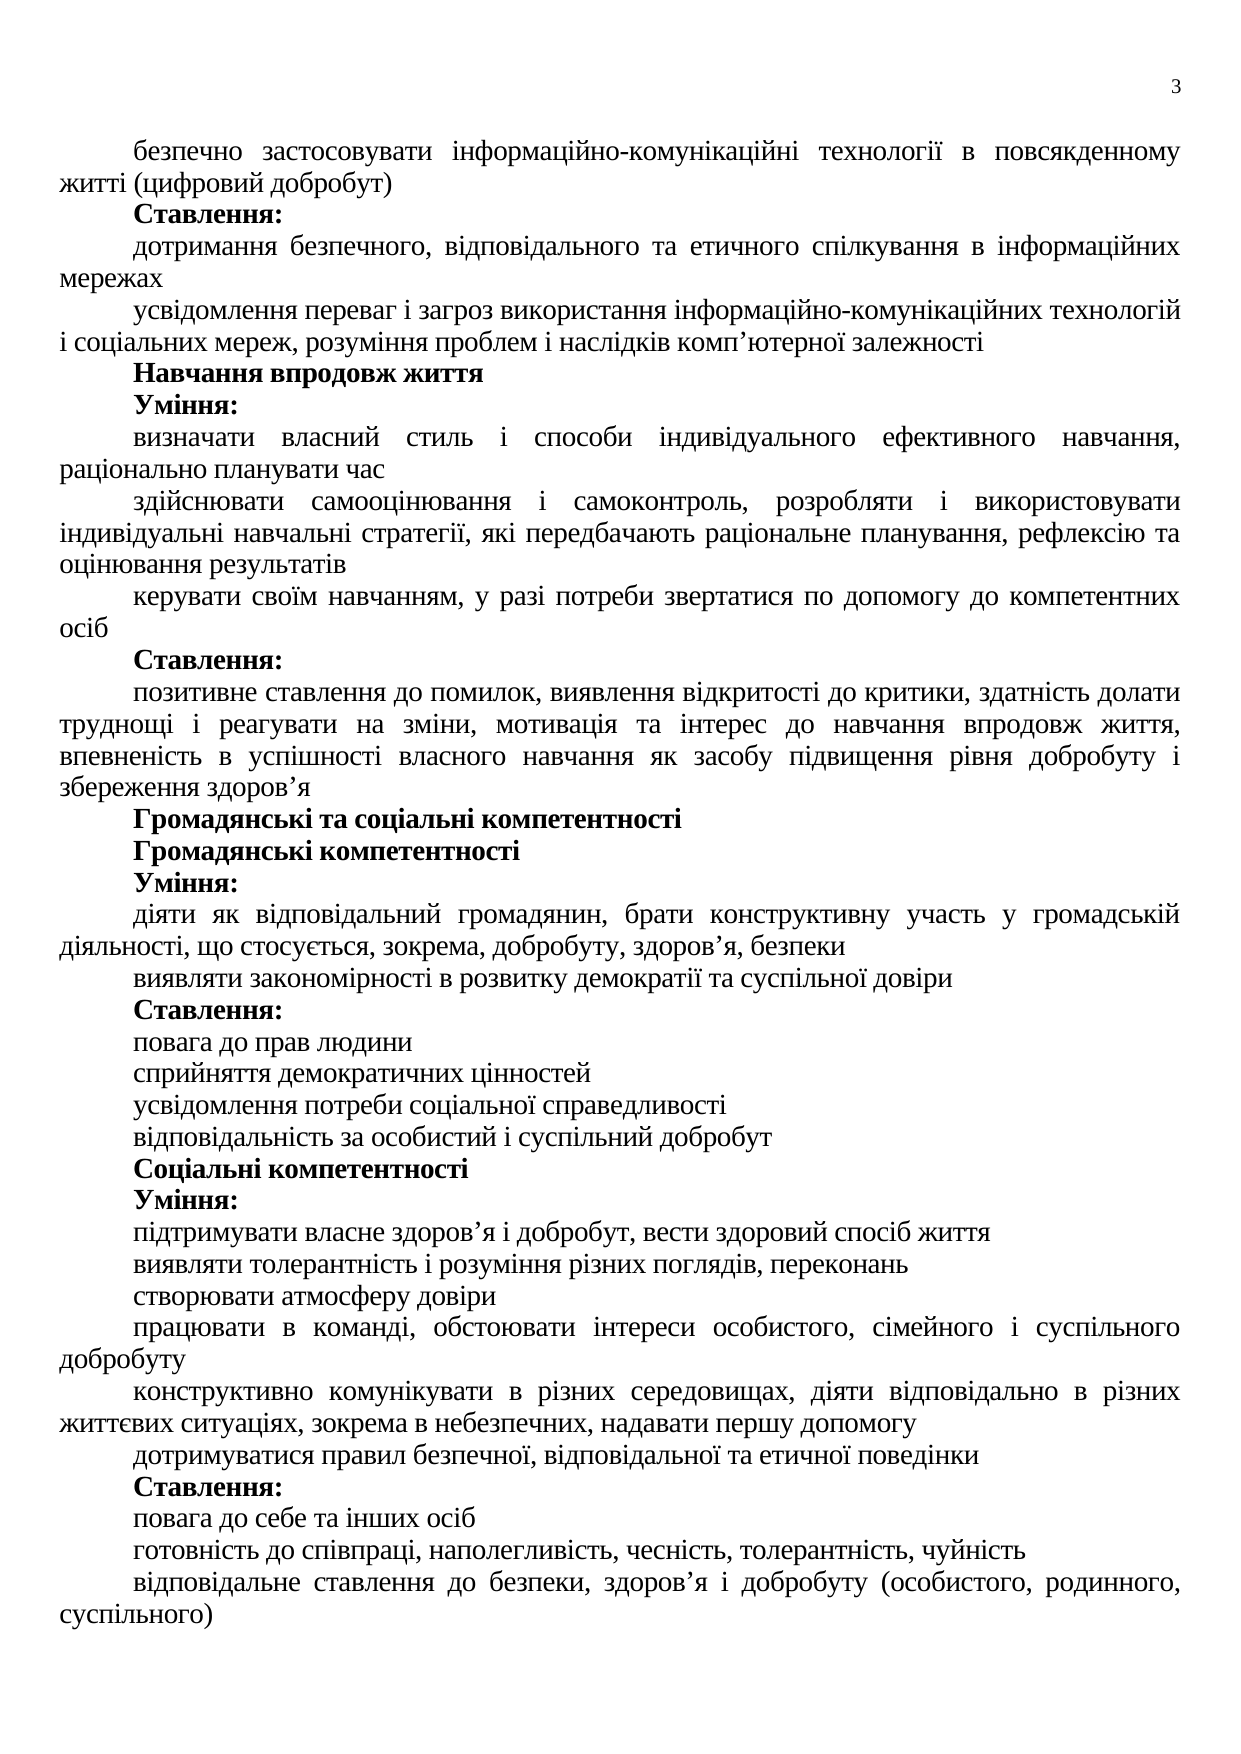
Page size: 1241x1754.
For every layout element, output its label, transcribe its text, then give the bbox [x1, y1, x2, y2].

text Ставлення: [59, 644, 1181, 676]
text готовність до співпраці, наполегливість, чесність, толерантність, чуйність [59, 1534, 1181, 1566]
text дотримуватися правил безпечної, відповідальної та етичної поведінки [59, 1439, 1181, 1471]
text усвідомлення потреби соціальної справедливості [59, 1089, 1181, 1121]
text Ставлення: [59, 994, 1181, 1026]
text Уміння: [59, 389, 1181, 421]
text Громадянські та соціальні компетентності [59, 803, 1181, 835]
text конструктивно комунікувати в різних середовищах, діяти відповідально в різних життєвих ситуаціях, зокрема в небезпечних, надавати першу допомогу [59, 1375, 1181, 1439]
text безпечно застосовувати інформаційно-комунікаційні технології в повсякденному житті (цифровий добробут) [59, 135, 1181, 198]
text діяти як відповідальний громадянин, брати конструктивну участь у громадській діяльності, що стосується, зокрема, добробуту, здоров’я, безпеки [59, 898, 1181, 962]
text Громадянські компетентності [59, 835, 1181, 867]
text виявляти закономірності в розвитку демократії та суспільної довіри [59, 962, 1181, 994]
text Навчання впродовж життя [59, 357, 1181, 389]
text працювати в команді, обстоювати інтереси особистого, сімейного і суспільного добробуту [59, 1311, 1181, 1375]
text позитивне ставлення до помилок, виявлення відкритості до критики, здатність долати труднощі і реагувати на зміни, мотивація та інтерес до навчання впродовж життя, впевненість в успішності власного навчання як засобу підвищення рівня добробуту і збереження здоров’я [59, 676, 1181, 803]
text створювати атмосферу довіри [59, 1280, 1181, 1311]
text сприйняття демократичних цінностей [59, 1057, 1181, 1089]
text Уміння: [59, 867, 1181, 898]
text повага до прав людини [59, 1026, 1181, 1057]
text відповідальність за особистий і суспільний добробут [59, 1121, 1181, 1153]
text усвідомлення переваг і загроз використання інформаційно-комунікаційних технологій і соціальних мереж, розуміння проблем і наслідків комп’ютерної залежності [59, 294, 1181, 357]
text Ставлення: [59, 198, 1181, 230]
text Уміння: [59, 1184, 1181, 1216]
text виявляти толерантність і розуміння різних поглядів, переконань [59, 1248, 1181, 1280]
text підтримувати власне здоров’я і добробут, вести здоровий спосіб життя [59, 1216, 1181, 1248]
text повага до себе та інших осіб [59, 1502, 1181, 1534]
text відповідальне ставлення до безпеки, здоров’я і добробуту (особистого, родинного, суспільного) [59, 1566, 1181, 1629]
text керувати своїм навчанням, у разі потреби звертатися по допомогу до компетентних осіб [59, 580, 1181, 644]
text дотримання безпечного, відповідального та етичного спілкування в інформаційних мережах [59, 230, 1181, 294]
text Ставлення: [59, 1471, 1181, 1502]
text визначати власний стиль і способи індивідуального ефективного навчання, раціонально планувати час [59, 421, 1181, 485]
text здійснювати самооцінювання і самоконтроль, розробляти і використовувати індивідуальні навчальні стратегії, які передбачають раціональне планування, рефлексію та оцінювання результатів [59, 485, 1181, 580]
text Соціальні компетентності [59, 1153, 1181, 1184]
